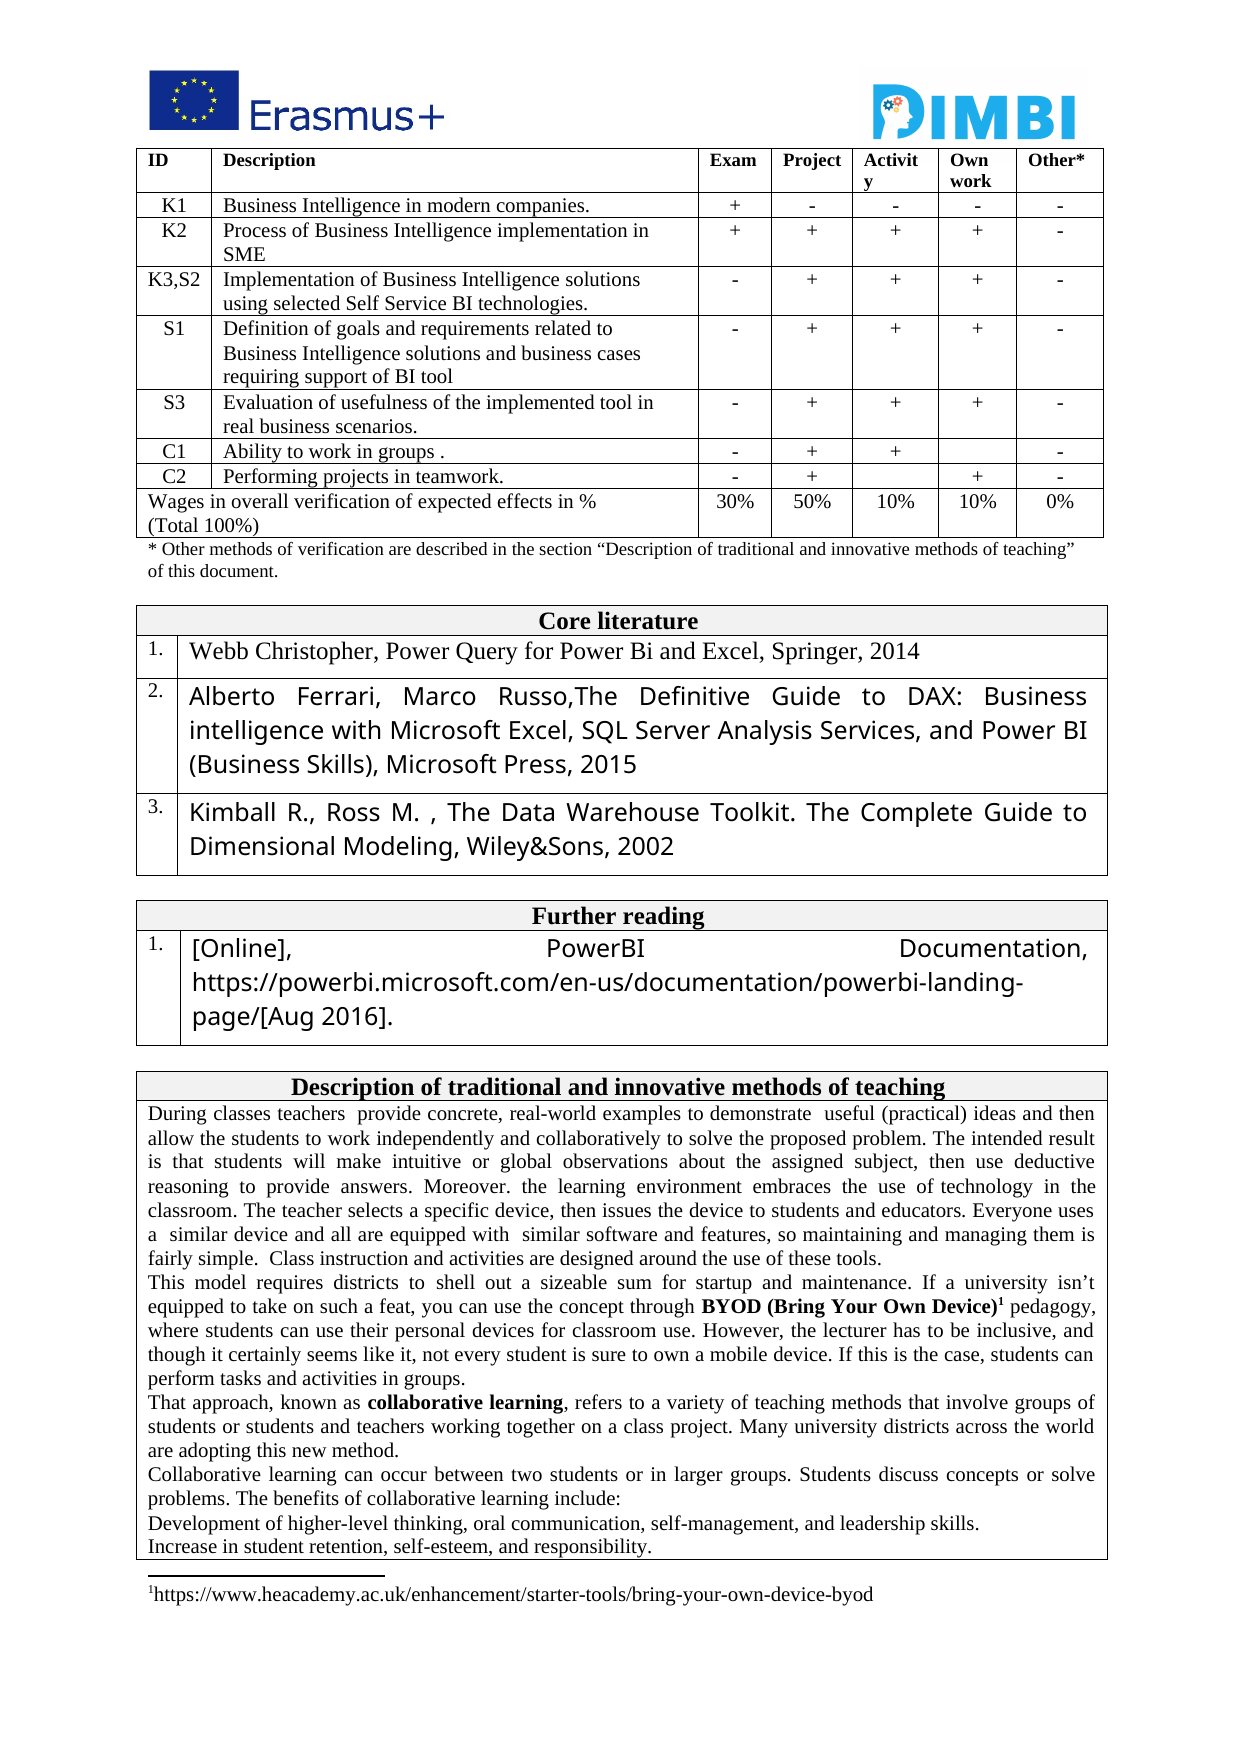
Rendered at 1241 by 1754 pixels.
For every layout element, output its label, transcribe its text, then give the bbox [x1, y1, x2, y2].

table_cell Exam [699, 149, 771, 192]
table_cell + [699, 218, 771, 266]
table_cell - [1017, 267, 1103, 315]
table_cell - [699, 464, 771, 488]
table_header Further reading [137, 901, 1107, 930]
table_cell - [853, 193, 938, 217]
table_cell + [772, 439, 852, 463]
table_cell Business Intelligence in modern companies. [212, 193, 698, 217]
table_cell C2 [137, 464, 211, 488]
table_cell - [699, 390, 771, 438]
table_cell - [699, 316, 771, 388]
table_cell + [939, 218, 1016, 266]
table_cell + [772, 316, 852, 388]
table_cell [Online], PowerBI Documentation, https://powerbi.microsoft.com/en-us/documentation/powerbi-landing-page/[Aug 2016]. [181, 931, 1107, 1045]
table_cell - [1017, 218, 1103, 266]
picture [132, 53, 461, 147]
table_cell 10% [853, 489, 938, 537]
table_cell 0% [1017, 489, 1103, 537]
table_cell Wages in overall verification of expected effects in % (Total 100%) [137, 489, 698, 537]
table_cell + [853, 267, 938, 315]
table_cell K3,S2 [137, 267, 211, 315]
table_cell K1 [137, 193, 211, 217]
table_cell 2. [137, 679, 177, 793]
table_cell Activity [853, 149, 938, 192]
table_cell + [939, 267, 1016, 315]
table_cell - [699, 439, 771, 463]
table_cell S3 [137, 390, 211, 438]
table_cell 1. [137, 636, 177, 677]
table_cell Evaluation of usefulness of the implemented tool in real business scenarios. [212, 390, 698, 438]
table_cell Other* [1017, 149, 1103, 192]
table_cell Own work [939, 149, 1016, 192]
table_cell + [772, 464, 852, 488]
table_header Core literature [137, 606, 1107, 635]
table_cell Description [212, 149, 698, 192]
table_cell + [939, 390, 1016, 438]
table_cell - [772, 193, 852, 217]
table_cell S1 [137, 316, 211, 388]
table_cell K2 [137, 218, 211, 266]
table_cell [853, 464, 938, 488]
table_cell Performing projects in teamwork. [212, 464, 698, 488]
table_header Description of traditional and innovative methods of teaching [137, 1072, 1107, 1100]
table_cell + [699, 193, 771, 217]
table_cell + [772, 218, 852, 266]
table_cell 1. [137, 931, 180, 1045]
table_cell Implementation of Business Intelligence solutions using selected Self Service BI technologies. [212, 267, 698, 315]
table_cell 50% [772, 489, 852, 537]
table_cell - [1017, 316, 1103, 388]
table_cell ID [137, 149, 211, 192]
table_cell - [1017, 439, 1103, 463]
table_cell Alberto Ferrari, Marco Russo,The Definitive Guide to DAX: Business intelligence with Microsoft Excel, SQL Server Analysis Services, and Power BI (Business Skills), Microsoft Press, 2015 [178, 679, 1107, 793]
table_cell 10% [939, 489, 1016, 537]
table_cell + [772, 390, 852, 438]
table_cell - [1017, 390, 1103, 438]
table_cell - [1017, 193, 1103, 217]
table_cell + [853, 316, 938, 388]
table_cell Kimball R., Ross M. , The Data Warehouse Toolkit. The Complete Guide to Dimensional Modeling, Wiley&Sons, 2002 [178, 794, 1107, 875]
table_cell Project [772, 149, 852, 192]
table_cell - [699, 267, 771, 315]
table_cell 3. [137, 794, 177, 875]
table_cell + [772, 267, 852, 315]
table_cell - [939, 193, 1016, 217]
table_cell + [853, 218, 938, 266]
table_cell + [853, 390, 938, 438]
picture [859, 66, 1089, 148]
table_cell C1 [137, 439, 211, 463]
table_cell Process of Business Intelligence implementation in SME [212, 218, 698, 266]
table_cell + [939, 464, 1016, 488]
table_cell - [1017, 464, 1103, 488]
table_cell 30% [699, 489, 771, 537]
table_cell Ability to work in groups . [212, 439, 698, 463]
text * Other methods of verification are described in the section “Description of traditional and innovative methods of teaching” of this document. [148, 538, 1092, 581]
table_cell [939, 439, 1016, 463]
table_cell + [853, 439, 938, 463]
table_cell + [939, 316, 1016, 388]
table_cell Definition of goals and requirements related to Business Intelligence solutions and business cases requiring support of BI tool [212, 316, 698, 388]
table_cell Webb Christopher, Power Query for Power Bi and Excel, Springer, 2014 [178, 636, 1107, 677]
